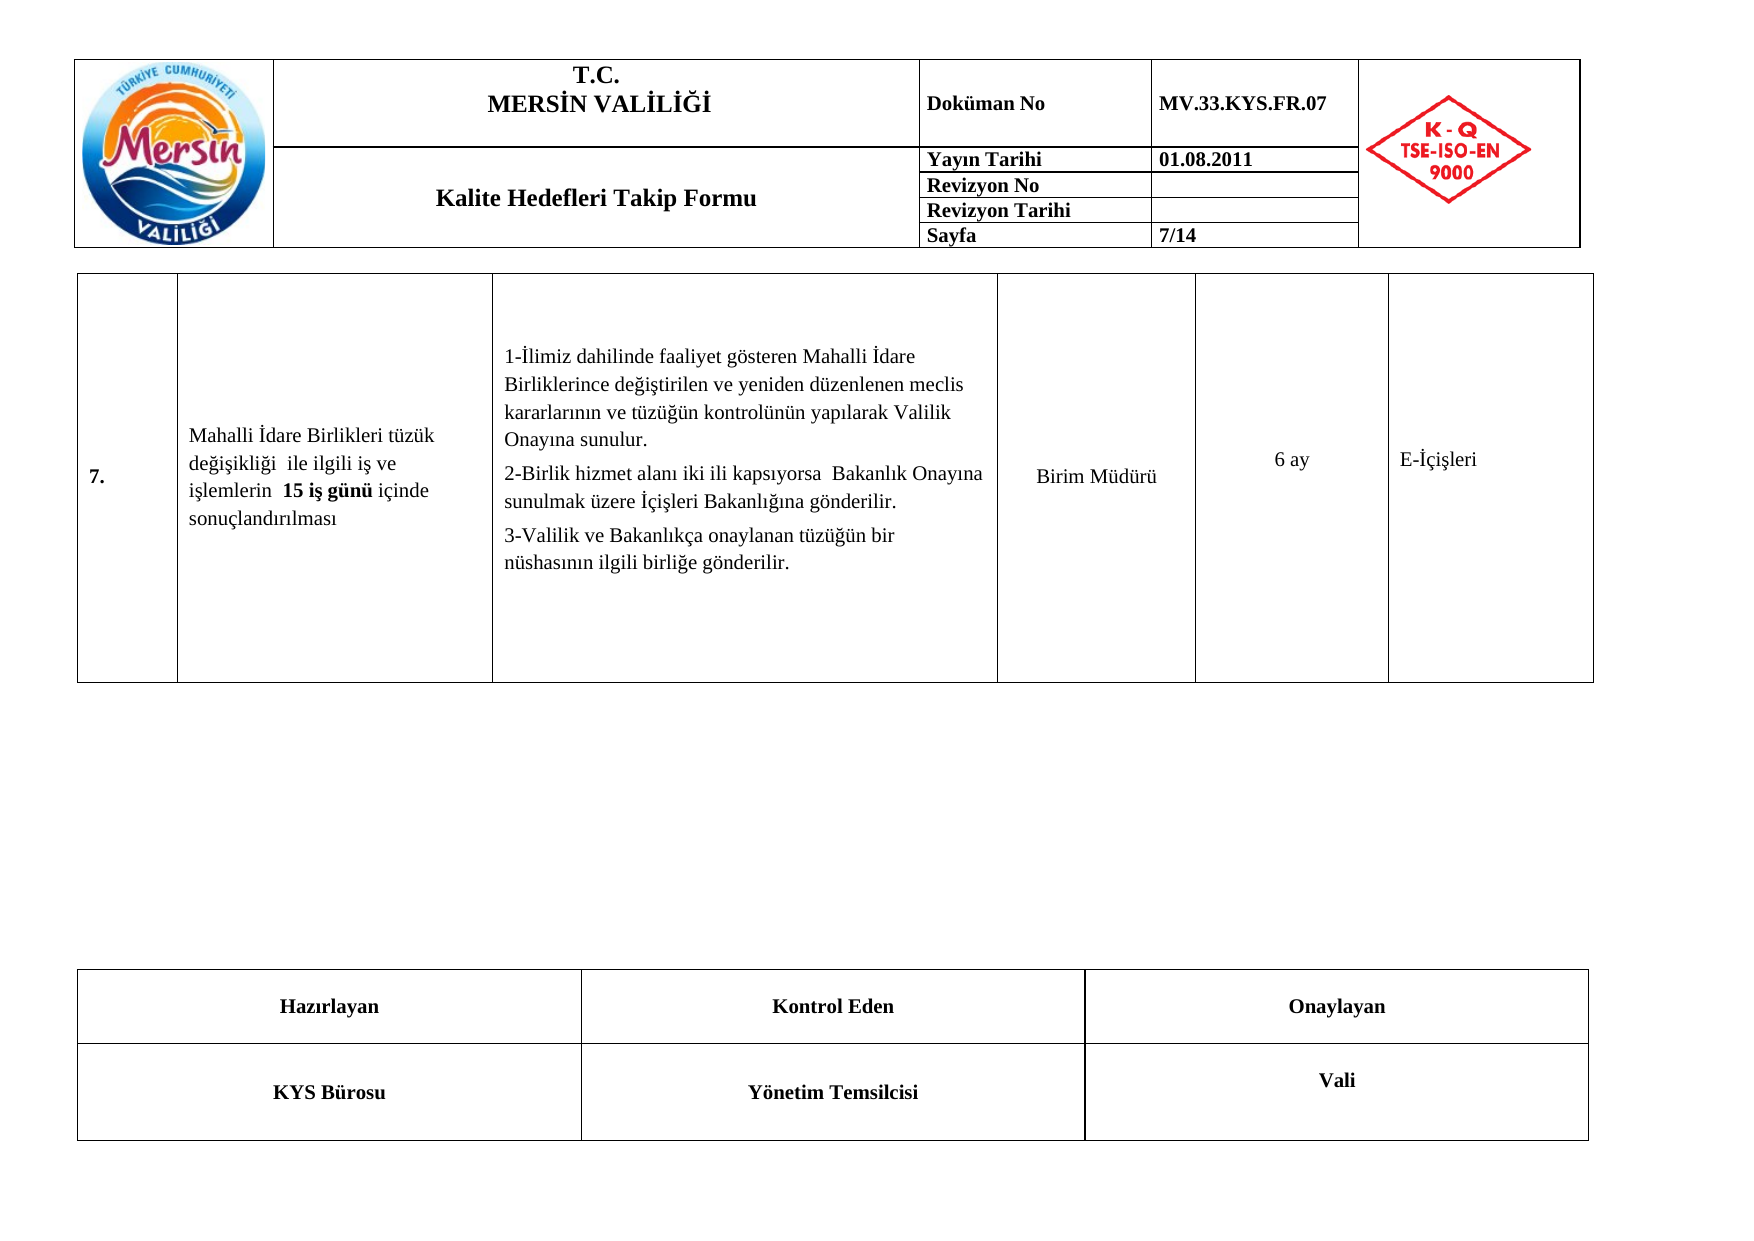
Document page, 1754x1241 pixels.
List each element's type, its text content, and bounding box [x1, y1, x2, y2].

table_cell E-İçişleri [1389, 274, 1593, 682]
picture [1365, 60, 1532, 239]
table_cell 1-İlimiz dahilinde faaliyet gösteren Mahalli İdare Birliklerince değiştirilen ve yeniden düzenlenen meclis kararlarının ve tüzüğün kontrolünün yapılarak Valilik Onayına sunulur. 2-Birlik hizmet alanı iki ili kapsıyorsa Bakanlık Onayına sunulmak üzere İçişleri Bakanlığına gönderilir. 3-Valilik ve Bakanlıkça onaylanan tüzüğün bir nüshasının ilgili birliğe gönderilir. [493, 274, 997, 682]
table_cell Birim Müdürü [998, 274, 1195, 682]
table_cell Mahalli İdare Birlikleri tüzük değişikliği ile ilgili iş ve işlemlerin 15 iş günü içinde sonuçlandırılması [178, 274, 492, 682]
table_cell 6 ay [1196, 274, 1388, 682]
picture [82, 62, 265, 245]
table_cell 7. [78, 274, 177, 682]
